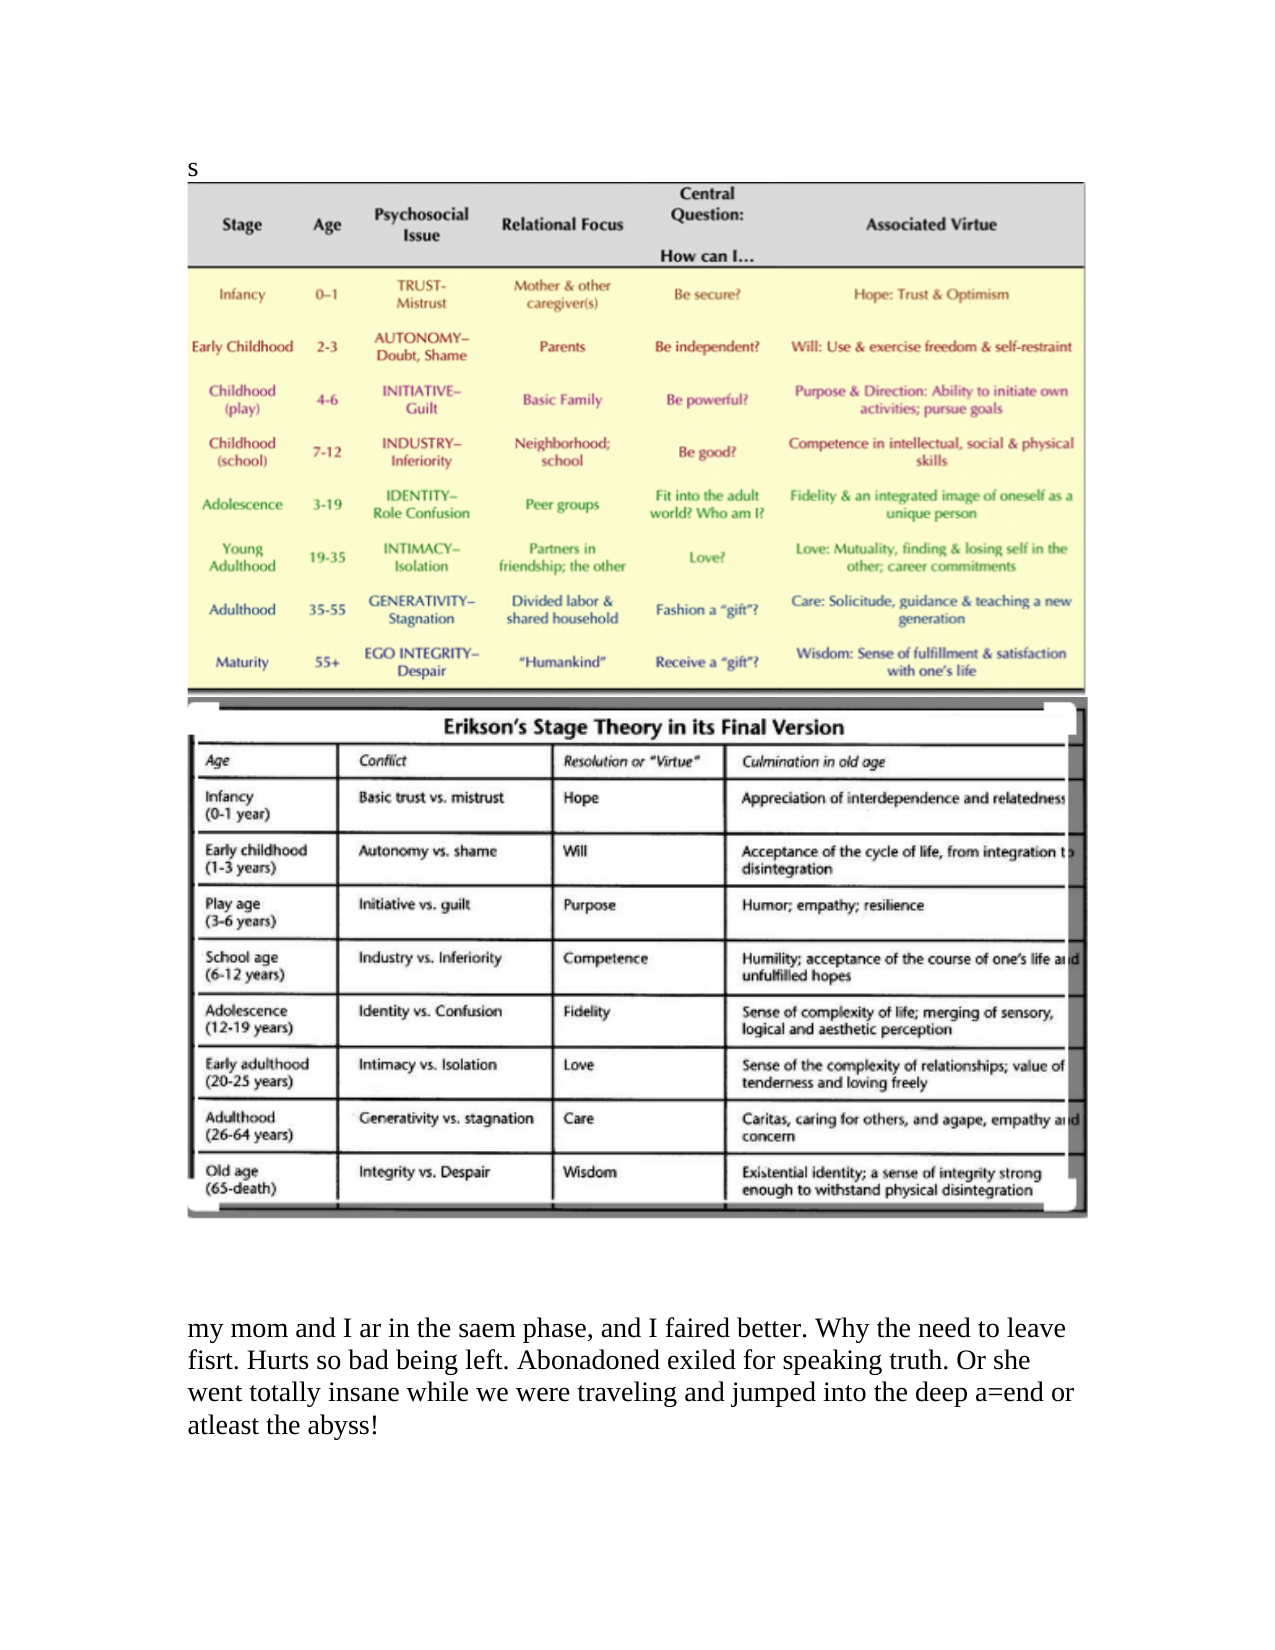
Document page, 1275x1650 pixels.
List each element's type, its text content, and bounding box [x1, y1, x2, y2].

picture [187, 182, 1088, 1220]
text s [187, 150, 1087, 697]
text my mom and I ar in the saem phase, and I faired better. Why the need to leave fisrt. Hurts so bad being left. Abonadoned exiled for speaking truth. Or she went totally insane while we were traveling and jumped into the deep a=end or atleast the abyss! [187, 1311, 1087, 1440]
